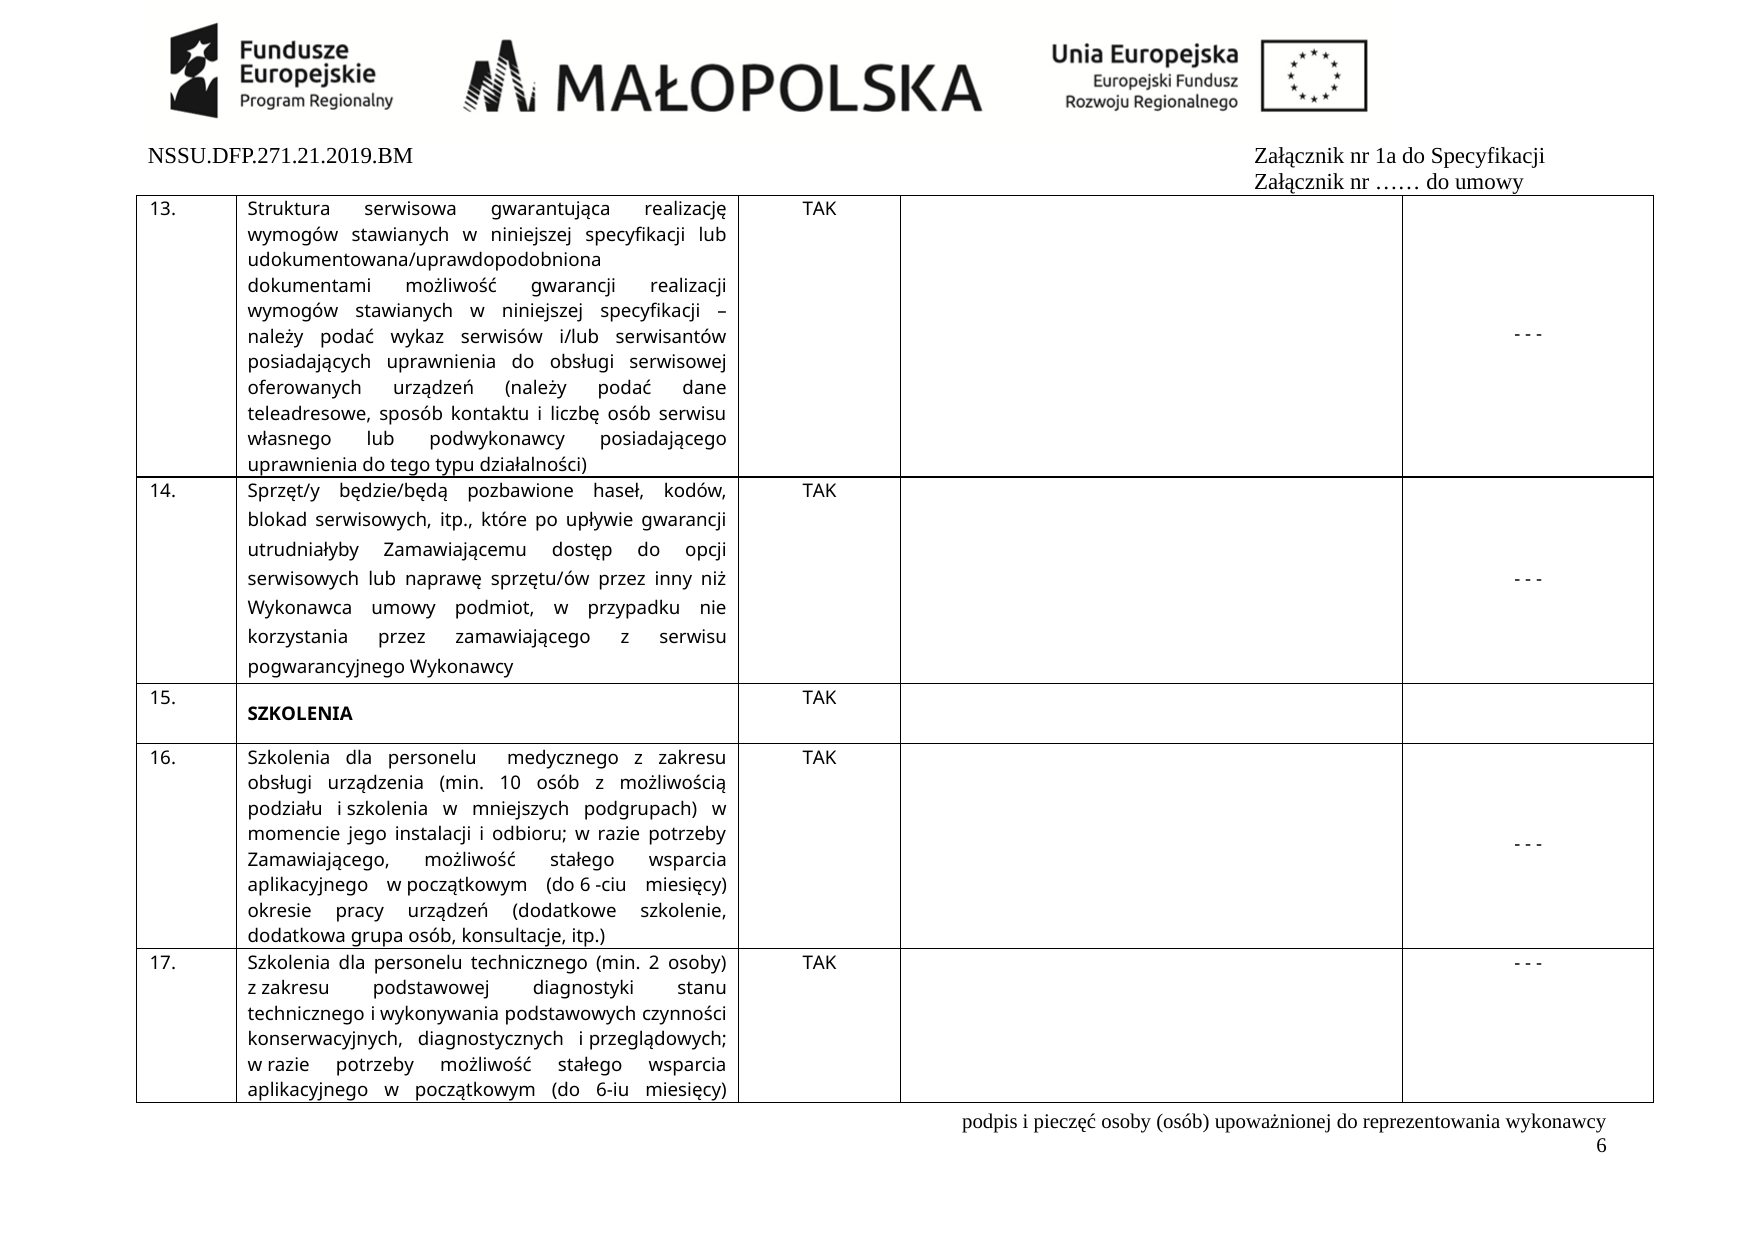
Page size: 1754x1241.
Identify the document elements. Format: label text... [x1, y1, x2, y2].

table_cell [901, 478, 1402, 683]
table_cell - - - [1403, 949, 1653, 1102]
table_cell - - - [1403, 478, 1653, 683]
table_cell - - - [1403, 744, 1653, 948]
table_cell [901, 949, 1402, 1102]
table_cell [137, 744, 236, 948]
table_cell TAK [739, 949, 900, 1102]
table_cell TAK [739, 196, 900, 476]
table_cell [901, 744, 1402, 948]
table_cell [901, 196, 1402, 476]
table_cell - - - [1403, 196, 1653, 476]
table_cell [901, 684, 1402, 743]
table_cell [137, 684, 236, 743]
table_cell SZKOLENIA [237, 684, 738, 743]
table_cell TAK [739, 684, 900, 743]
table_cell Struktura serwisowa gwarantująca realizację wymogów stawianych w niniejszej specyfikacji lub udokumentowana/uprawdopodobniona dokumentami możliwość gwarancji realizacji wymogów stawianych w niniejszej specyfikacji – należy podać wykaz serwisów i/lub serwisantów posiadających uprawnienia do obsługi serwisowej oferowanych urządzeń (należy podać dane teleadresowe, sposób kontaktu i liczbę osób serwisu własnego lub podwykonawcy posiadającego uprawnienia do tego typu działalności) [237, 196, 738, 476]
table_cell [1403, 684, 1653, 743]
table_cell [137, 196, 236, 476]
table_cell Sprzęt/y będzie/będą pozbawione haseł, kodów, blokad serwisowych, itp., które po upływie gwarancji utrudniałyby Zamawiającemu dostęp do opcji serwisowych lub naprawę sprzętu/ów przez inny niż Wykonawca umowy podmiot, w przypadku nie korzystania przez zamawiającego z serwisu pogwarancyjnego Wykonawcy [237, 478, 738, 683]
table_cell Szkolenia dla personelu medycznego z zakresu obsługi urządzenia (min. 10 osób z możliwością podziału i szkolenia w mniejszych podgrupach) w momencie jego instalacji i odbioru; w razie potrzeby Zamawiającego, możliwość stałego wsparcia aplikacyjnego w początkowym (do 6 -ciu miesięcy) okresie pracy urządzeń (dodatkowe szkolenie, dodatkowa grupa osób, konsultacje, itp.) [237, 744, 738, 948]
table_cell TAK [739, 744, 900, 948]
picture [147, 0, 1391, 142]
table_cell TAK [739, 478, 900, 683]
table_cell [137, 949, 236, 1102]
table_cell [137, 478, 236, 683]
